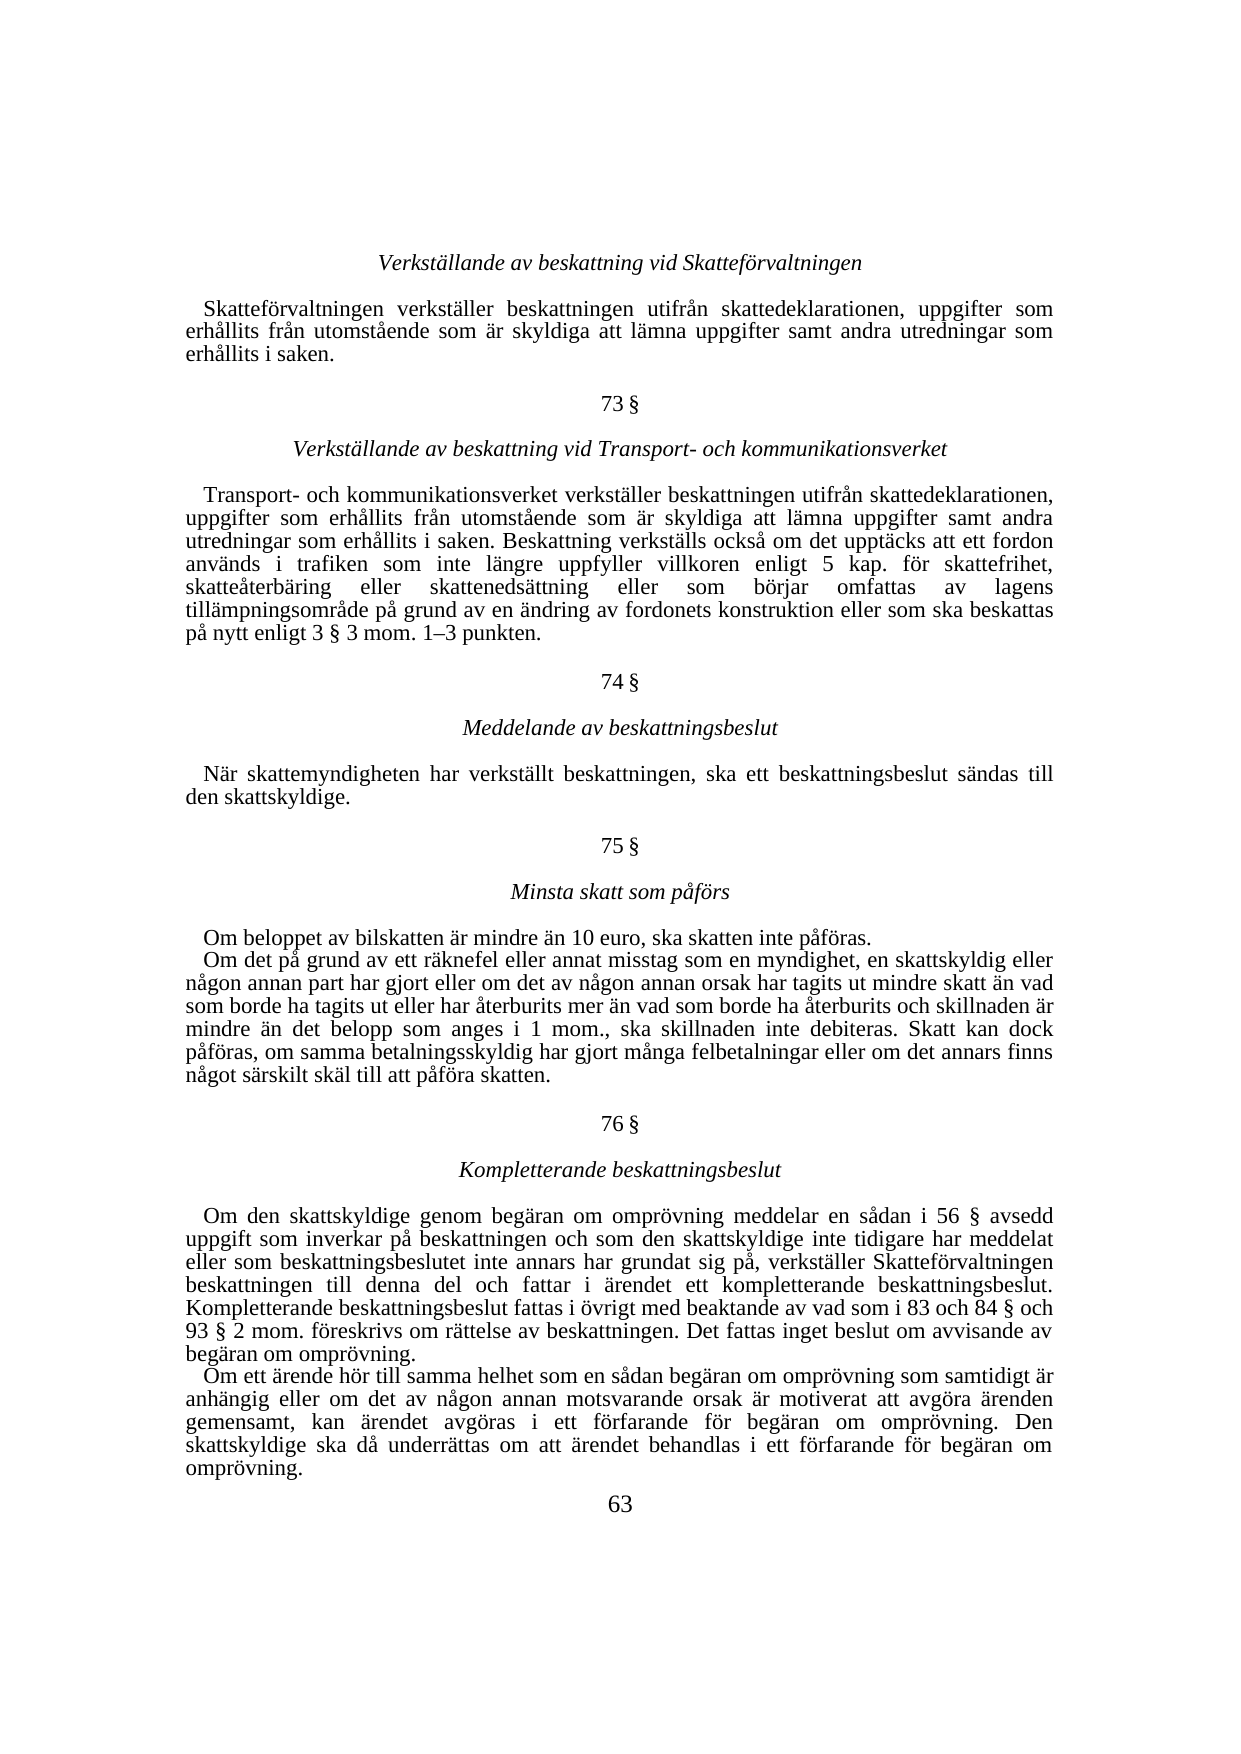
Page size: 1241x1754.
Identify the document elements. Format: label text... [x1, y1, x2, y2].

text Verkställande av beskattning vid Transport- och kommunikationsverket [185, 438, 1055, 461]
text 76 § [185, 1113, 1055, 1136]
text Om det på grund av ett räknefel eller annat misstag som en myndighet, en skattskyldig eller någon annan part har gjort eller om det av någon annan orsak har tagits ut mindre skatt än vad som borde ha tagits ut eller har återburits mer än vad som borde ha återburits och skillnaden är mindre än det belopp som anges i 1 mom., ska skillnaden inte debiteras. Skatt kan dock påföras, om samma betalningsskyldig har gjort många felbetalningar eller om det annars finns något särskilt skäl till att påföra skatten. [185, 949, 1055, 1087]
text Verkställande av beskattning vid Skatteförvaltningen [185, 252, 1055, 275]
text Om den skattskyldige genom begäran om omprövning meddelar en sådan i 56 § avsedd uppgift som inverkar på beskattningen och som den skattskyldige inte tidigare har meddelat eller som beskattningsbeslutet inte annars har grundat sig på, verkställer Skatteförvaltningen beskattningen till denna del och fattar i ärendet ett kompletterande beskattningsbeslut. Kompletterande beskattningsbeslut fattas i övrigt med beaktande av vad som i 83 och 84 § och 93 § 2 mom. föreskrivs om rättelse av beskattningen. Det fattas inget beslut om avvisande av begäran om omprövning. [185, 1205, 1055, 1366]
text 73 § [185, 393, 1055, 416]
text Skatteförvaltningen verkställer beskattningen utifrån skattedeklarationen, uppgifter som erhållits från utomstående som är skyldiga att lämna uppgifter samt andra utredningar som erhållits i saken. [185, 298, 1055, 366]
text När skattemyndigheten har verkställt beskattningen, ska ett beskattningsbeslut sändas till den skattskyldige. [185, 763, 1055, 809]
text Om beloppet av bilskatten är mindre än 10 euro, ska skatten inte påföras. [185, 927, 1055, 949]
text Minsta skatt som påförs [185, 881, 1055, 904]
text Kompletterande beskattningsbeslut [185, 1159, 1055, 1182]
text Transport- och kommunikationsverket verkställer beskattningen utifrån skattedeklarationen, uppgifter som erhållits från utomstående som är skyldiga att lämna uppgifter samt andra utredningar som erhållits i saken. Beskattning verkställs också om det upptäcks att ett fordon används i trafiken som inte längre uppfyller villkoren enligt 5 kap. för skattefrihet, skatteåterbäring eller skattenedsättning eller som börjar omfattas av lagens tillämpningsområde på grund av en ändring av fordonets konstruktion eller som ska beskattas på nytt enligt 3 § 3 mom. 1–3 punkten. [185, 484, 1055, 645]
text Om ett ärende hör till samma helhet som en sådan begäran om omprövning som samtidigt är anhängig eller om det av någon annan motsvarande orsak är motiverat att avgöra ärenden gemensamt, kan ärendet avgöras i ett förfarande för begäran om omprövning. Den skattskyldige ska då underrättas om att ärendet behandlas i ett förfarande för begäran om omprövning. [185, 1366, 1055, 1480]
text Meddelande av beskattningsbeslut [185, 717, 1055, 740]
text 74 § [185, 671, 1055, 694]
text 75 § [185, 835, 1055, 858]
